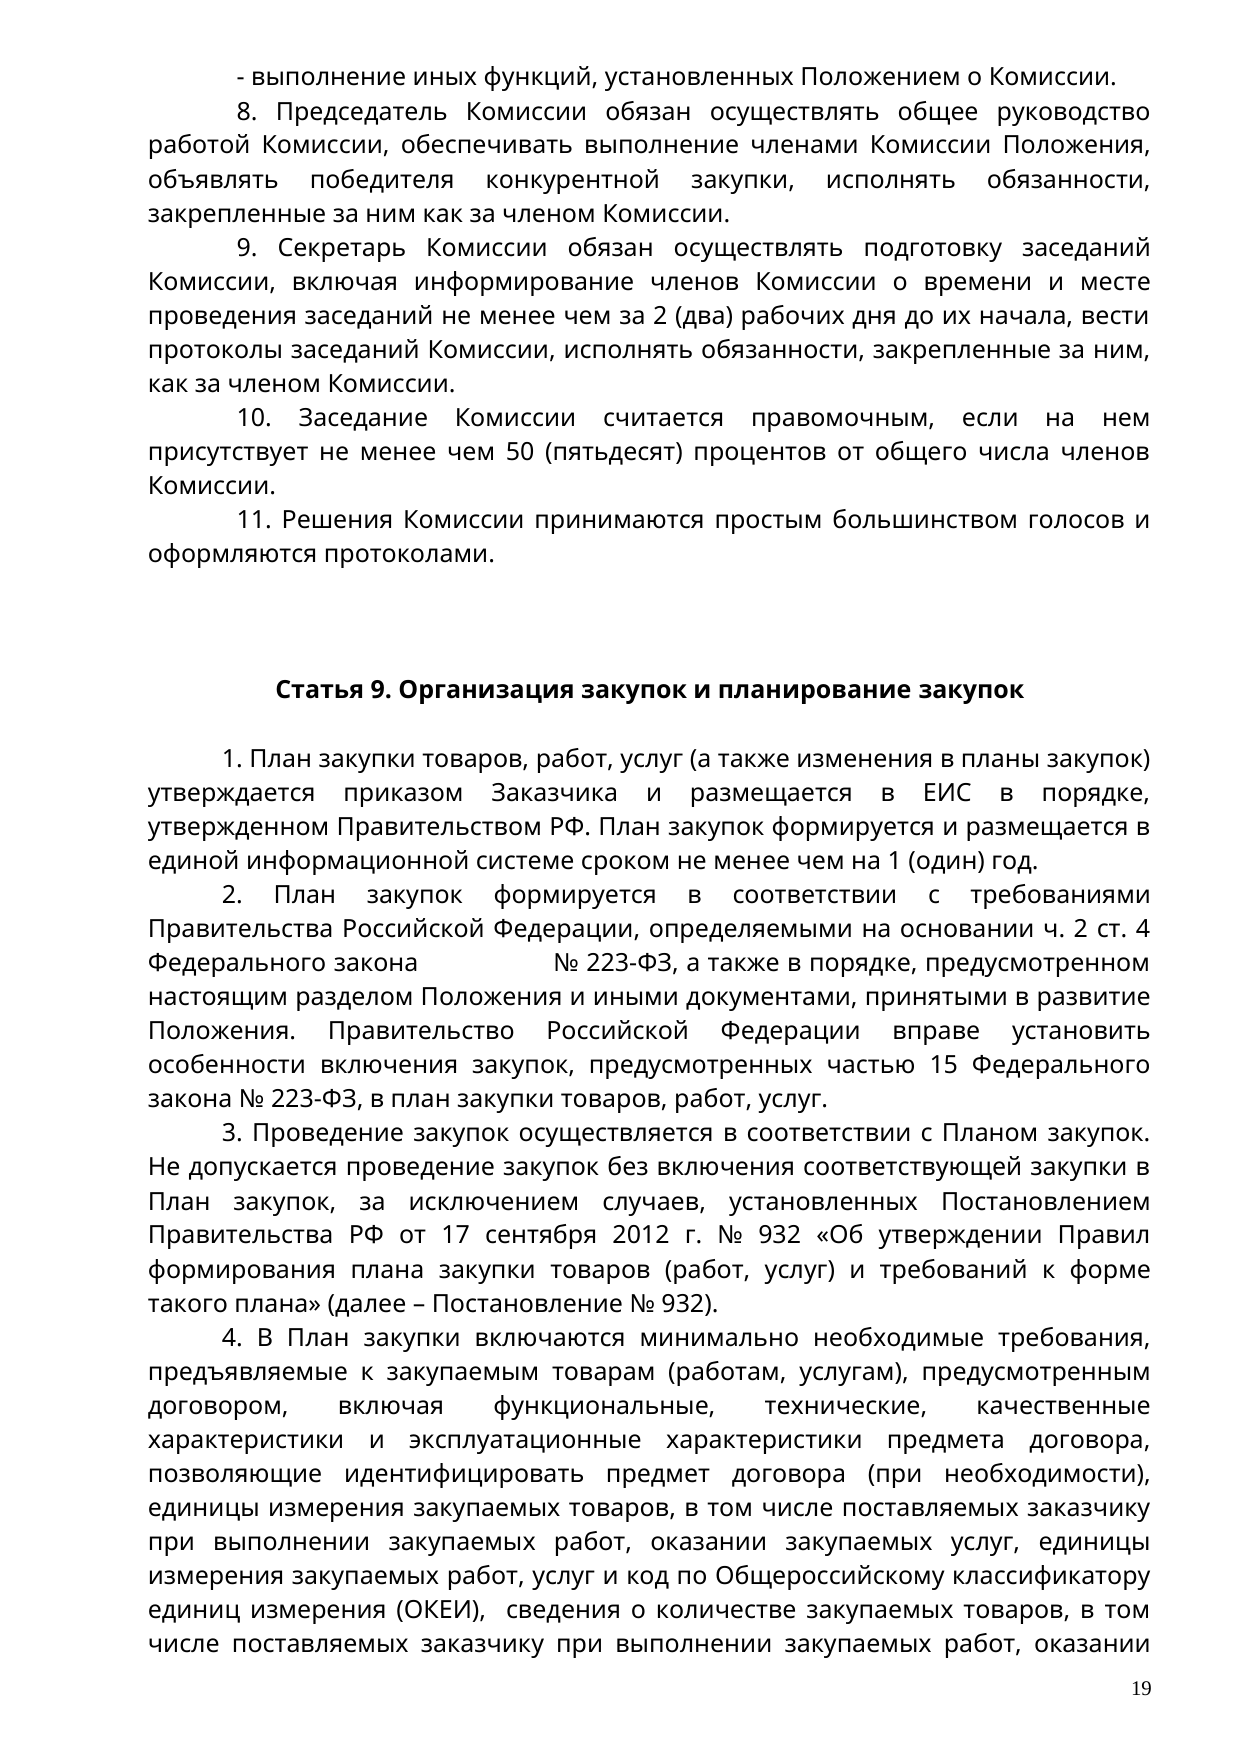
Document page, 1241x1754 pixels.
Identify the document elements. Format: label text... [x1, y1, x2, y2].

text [148, 1319, 1152, 1660]
text - выполнение иных функций, установленных Положением о Комиссии. [148, 59, 1152, 93]
text 9. Секретарь Комиссии обязан осуществлять подготовку заседаний Комиссии, включая информирование членов Комиссии о времени и месте проведения заседаний не менее чем за 2 (два) рабочих дня до их начала, вести протоколы заседаний Комиссии, исполнять обязанности, закрепленные за ним, как за членом Комиссии. [148, 229, 1152, 400]
text 1. План закупки товаров, работ, услуг (а также изменения в планы закупок) утверждается приказом Заказчика и размещается в ЕИС в порядке, утвержденном Правительством РФ. План закупок формируется и размещается в единой информационной системе сроком не менее чем на 1 (один) год. [148, 740, 1152, 877]
text 3. Проведение закупок осуществляется в соответствии с Планом закупок. Не допускается проведение закупок без включения соответствующей закупки в План закупок, за исключением случаев, установленных Постановлением Правительства РФ от 17 сентября 2012 г. № 932 «Об утверждении Правил формирования плана закупки товаров (работ, услуг) и требований к форме такого плана» (далее – Постановление № 932). [148, 1115, 1152, 1319]
text Статья 9. Организация закупок и планирование закупок [148, 672, 1152, 706]
text 8. Председатель Комиссии обязан осуществлять общее руководство работой Комиссии, обеспечивать выполнение членами Комиссии Положения, объявлять победителя конкурентной закупки, исполнять обязанности, закрепленные за ним как за членом Комиссии. [148, 93, 1152, 229]
text 11. Решения Комиссии принимаются простым большинством голосов и оформляются протоколами. [148, 502, 1152, 570]
text 10. Заседание Комиссии считается правомочным, если на нем присутствует не менее чем 50 (пятьдесят) процентов от общего числа членов Комиссии. [148, 400, 1152, 502]
text 2. План закупок формируется в соответствии с требованиями Правительства Российской Федерации, определяемыми на основании ч. 2 ст. 4 Федерального закона № 223-ФЗ, а также в порядке, предусмотренном настоящим разделом Положения и иными документами, принятыми в развитие Положения. Правительство Российской Федерации вправе установить особенности включения закупок, предусмотренных частью 15 Федерального закона № 223-ФЗ, в план закупки товаров, работ, услуг. [148, 877, 1152, 1115]
